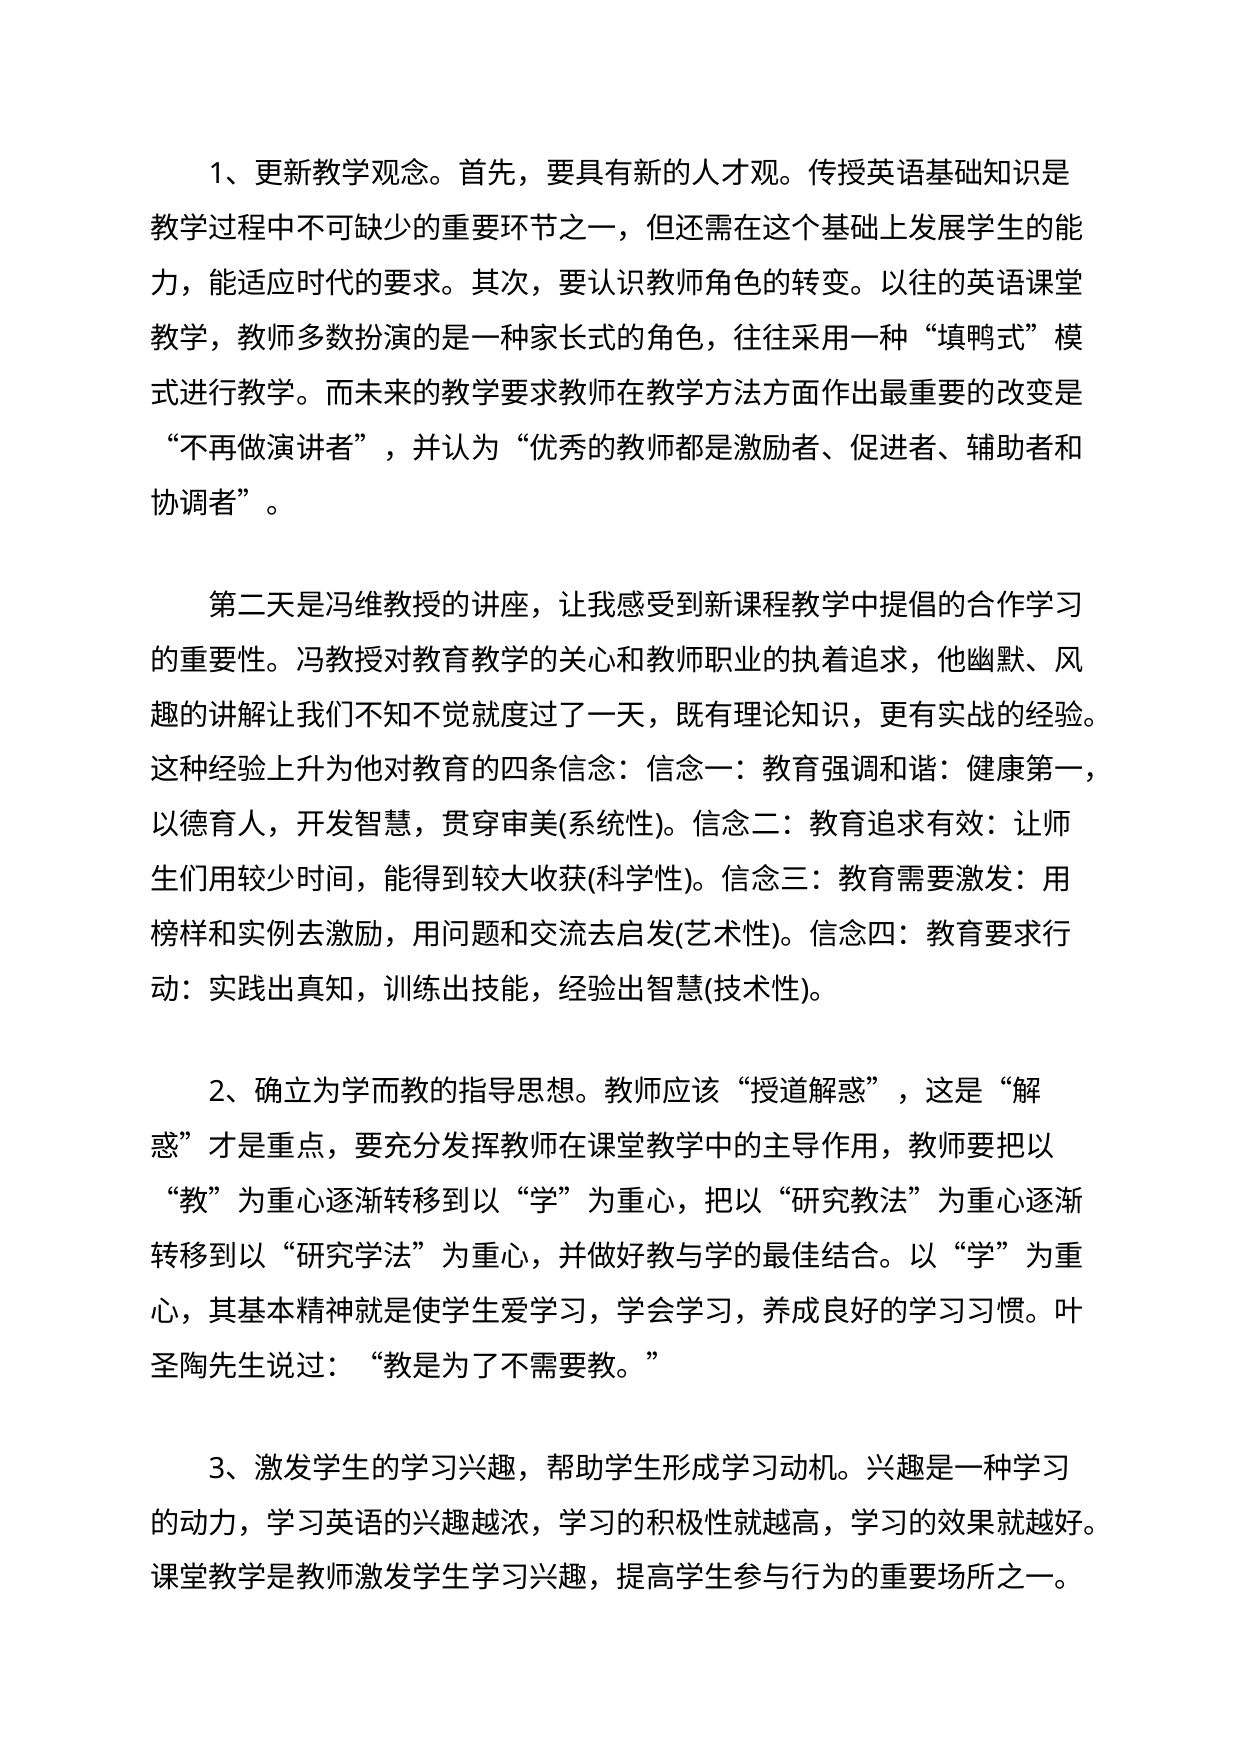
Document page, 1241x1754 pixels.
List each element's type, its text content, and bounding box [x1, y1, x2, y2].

text 2、确立为学而教的指导思想。教师应该“授道解惑”，这是“解惑”才是重点，要充分发挥教师在课堂教学中的主导作用，教师要把以“教”为重心逐渐转移到以“学”为重心，把以“研究教法”为重心逐渐转移到以“研究学法”为重心，并做好教与学的最佳结合。以“学”为重心，其基本精神就是使学生爱学习，学会学习，养成良好的学习习惯。叶圣陶先生说过：“教是为了不需要教。” [150, 1068, 1090, 1385]
text 1、更新教学观念。首先，要具有新的人才观。传授英语基础知识是教学过程中不可缺少的重要环节之一，但还需在这个基础上发展学生的能力，能适应时代的要求。其次，要认识教师角色的转变。以往的英语课堂教学，教师多数扮演的是一种家长式的角色，往往采用一种“填鸭式”模式进行教学。而未来的教学要求教师在教学方法方面作出最重要的改变是“不再做演讲者”，并认为“优秀的教师都是激励者、促进者、辅助者和协调者”。 [150, 150, 1090, 522]
text 第二天是冯维教授的讲座，让我感受到新课程教学中提倡的合作学习的重要性。冯教授对教育教学的关心和教师职业的执着追求，他幽默、风趣的讲解让我们不知不觉就度过了一天，既有理论知识，更有实战的经验。这种经验上升为他对教育的四条信念：信念一：教育强调和谐：健康第一，以德育人，开发智慧，贯穿审美(系统性)。信念二：教育追求有效：让师生们用较少时间，能得到较大收获(科学性)。信念三：教育需要激发：用榜样和实例去激励，用问题和交流去启发(艺术性)。信念四：教育要求行动：实践出真知，训练出技能，经验出智慧(技术性)。 [150, 581, 1090, 1008]
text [150, 1444, 1090, 1596]
